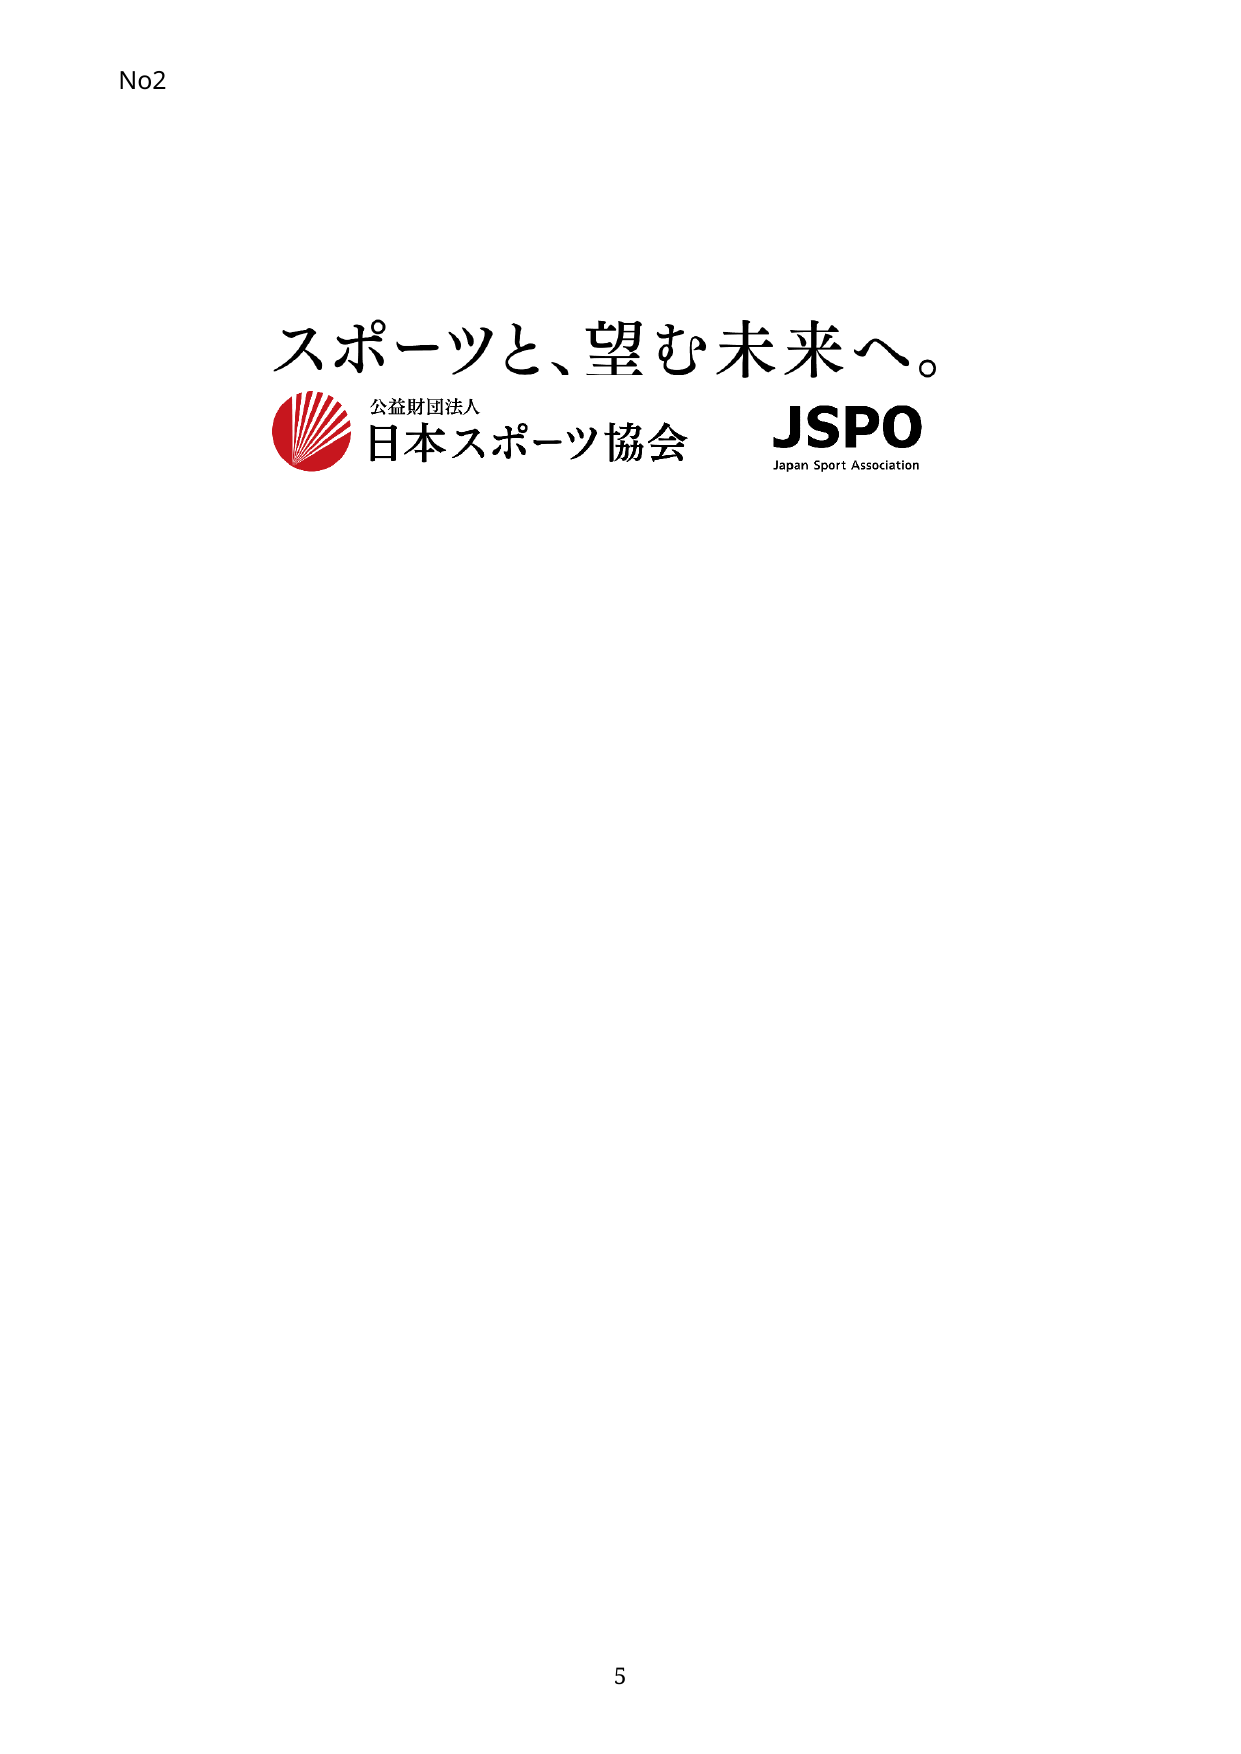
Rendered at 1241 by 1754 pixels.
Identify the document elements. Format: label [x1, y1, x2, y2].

picture [256, 312, 944, 487]
